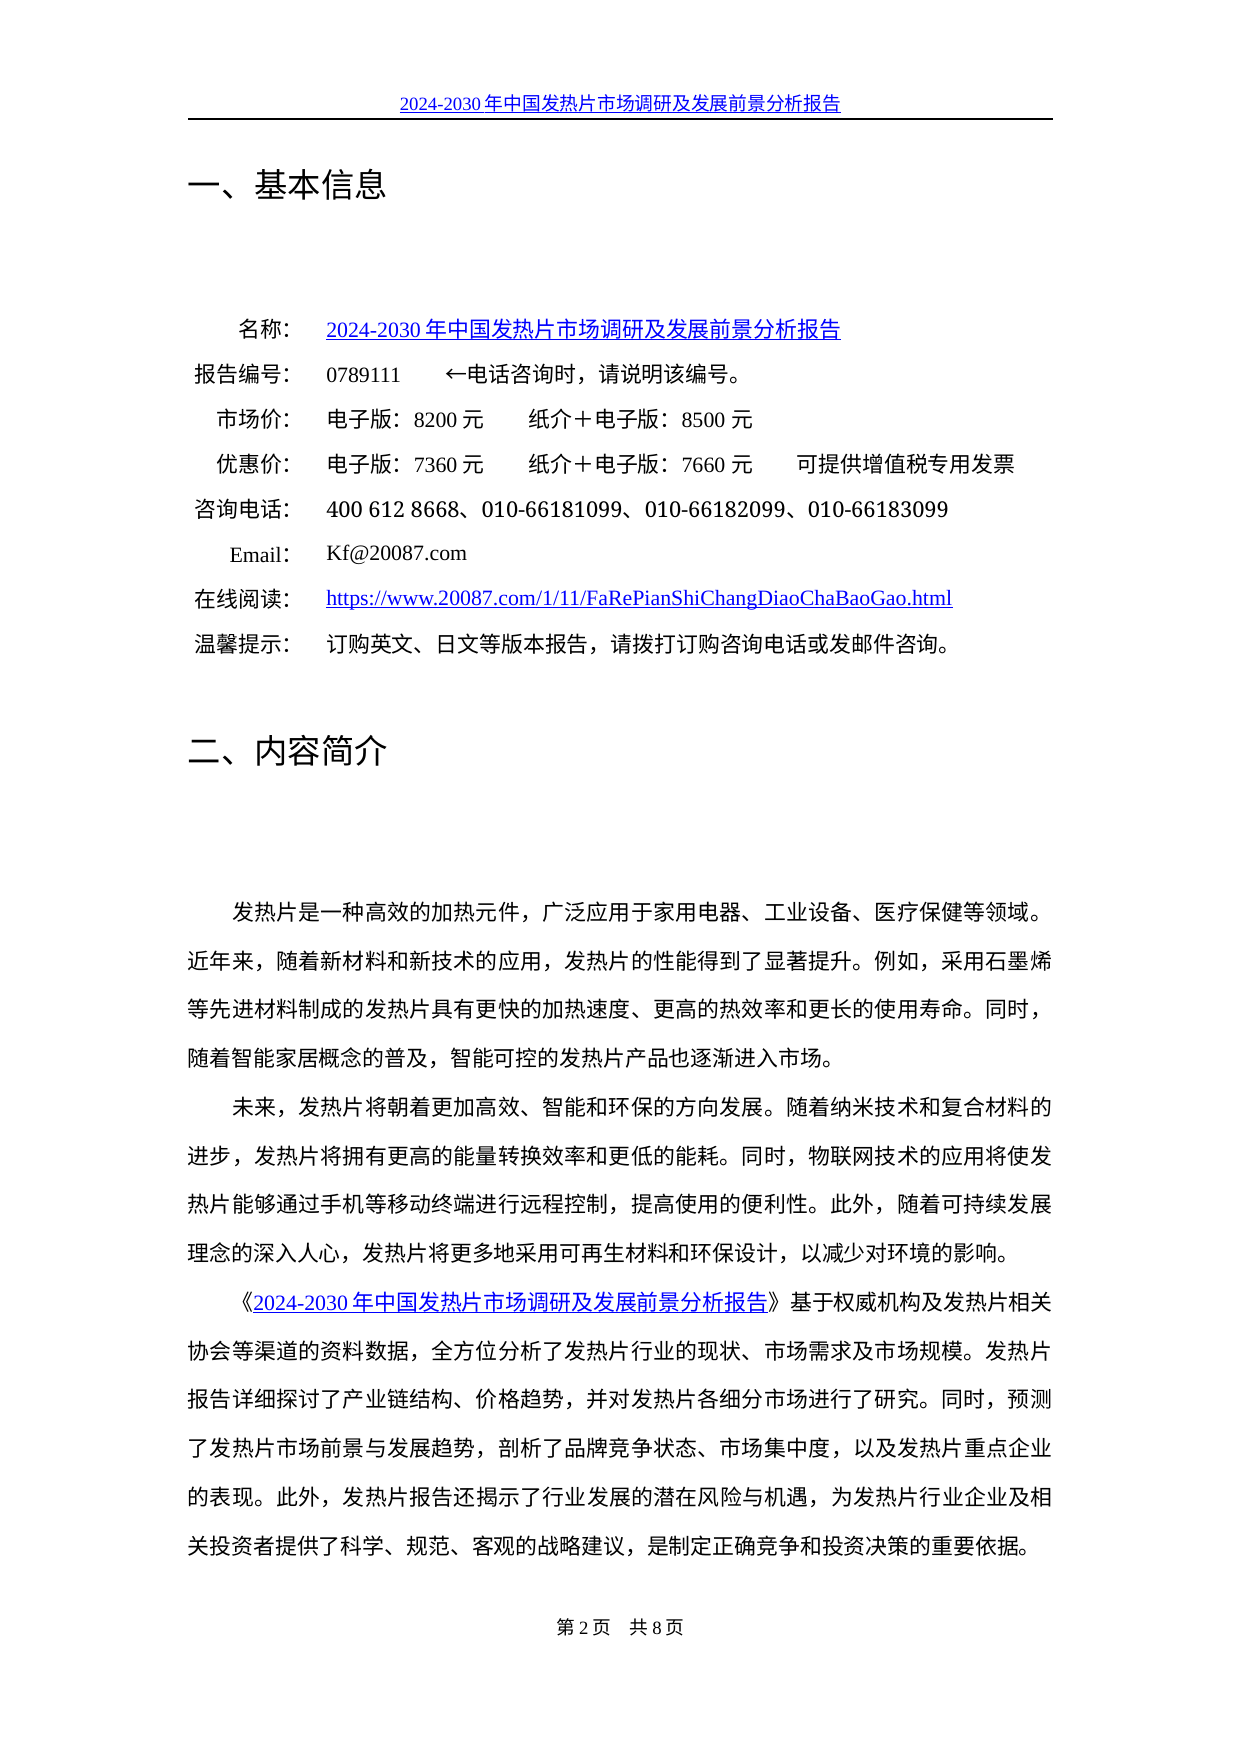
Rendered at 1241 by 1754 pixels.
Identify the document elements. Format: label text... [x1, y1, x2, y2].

table_cell 0789111 ←电话咨询时，请说明该编号。 [315, 357, 1073, 402]
table_cell 在线阅读： [167, 582, 315, 627]
table_cell 市场价： [167, 402, 315, 447]
table_cell 订购英文、日文等版本报告，请拨打订购咨询电话或发邮件咨询。 [315, 627, 1073, 672]
table_cell 电子版：7360 元 纸介＋电子版：7660 元 可提供增值税专用发票 [315, 447, 1073, 492]
table_cell Email： [167, 537, 315, 582]
table_cell 电子版：8200 元 纸介＋电子版：8500 元 [315, 402, 1073, 447]
table_cell Kf@20087.com [315, 537, 1073, 582]
table_header 2024-2030年中国发热片市场调研及发展前景分析报告 [315, 312, 1073, 357]
table_cell 咨询电话： [167, 492, 315, 537]
title 一、基本信息 [187, 150, 1053, 215]
table_cell 优惠价： [167, 447, 315, 492]
table_cell 400 612 8668、010-66181099、010-66182099、010-66183099 [315, 492, 1073, 537]
table_cell [315, 582, 1073, 627]
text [187, 894, 1053, 1561]
table_header 名称： [167, 312, 315, 357]
table_cell 报告编号： [167, 357, 315, 402]
table_cell 温馨提示： [167, 627, 315, 672]
title 二、内容简介 [187, 717, 1053, 782]
